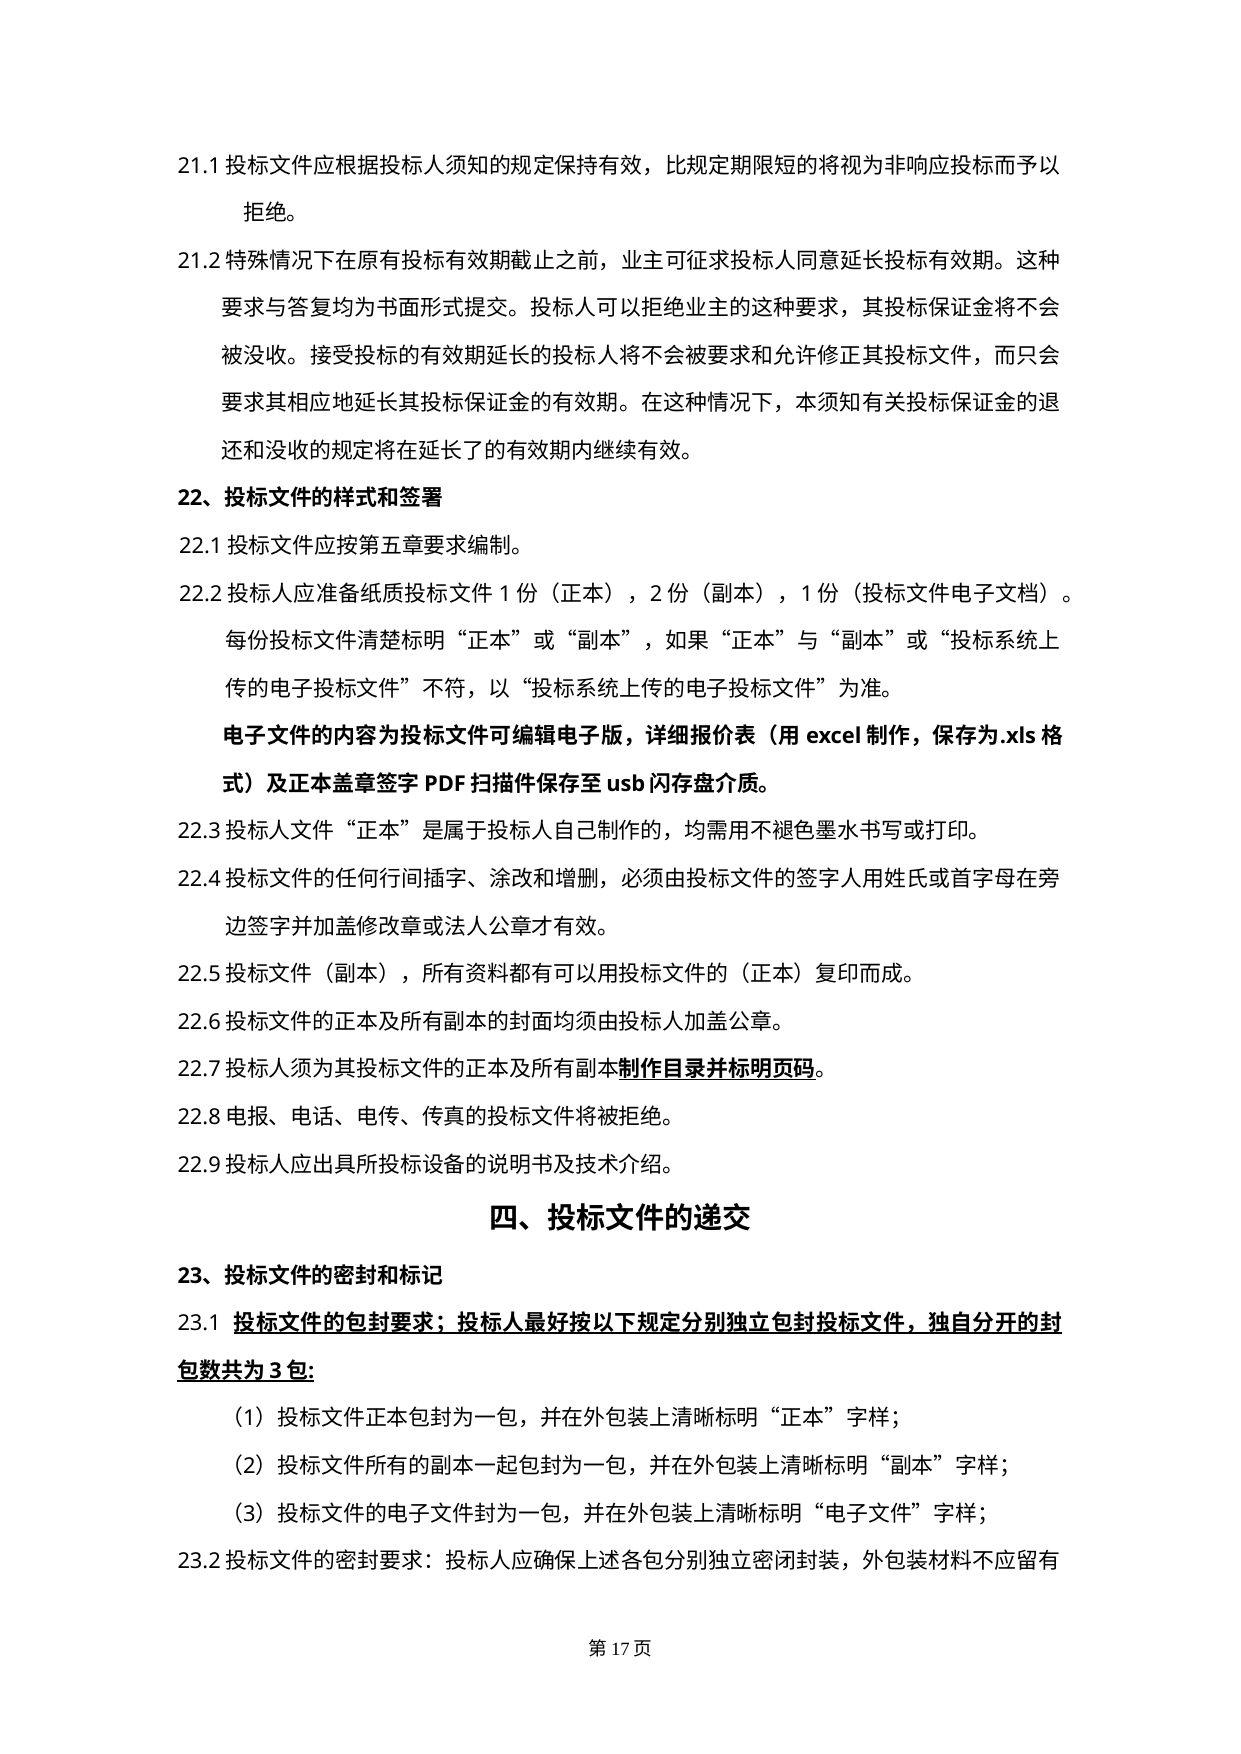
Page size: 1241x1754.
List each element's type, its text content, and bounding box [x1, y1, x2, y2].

text （1）投标文件正本包封为一包，并在外包装上清晰标明“正本”字样； [221, 1400, 1063, 1432]
text 21.2特殊情况下在原有投标有效期截止之前，业主可征求投标人同意延长投标有效期。这种要求与答复均为书面形式提交。投标人可以拒绝业主的这种要求，其投标保证金将不会被没收。接受投标的有效期延长的投标人将不会被要求和允许修正其投标文件，而只会要求其相应地延长其投标保证金的有效期。在这种情况下，本须知有关投标保证金的退还和没收的规定将在延长了的有效期内继续有效。 [177, 243, 1063, 464]
text 22.2投标人应准备纸质投标文件1份（正本），2份（副本），1份（投标文件电子文档）。每份投标文件清楚标明“正本”或“副本”，如果“正本”与“副本”或“投标系统上传的电子投标文件”不符，以“投标系统上传的电子投标文件”为准。 [179, 576, 1063, 702]
text 电子文件的内容为投标文件可编辑电子版，详细报价表（用excel制作，保存为.xls格式）及正本盖章签字PDF扫描件保存至usb闪存盘介质。 [223, 718, 1063, 798]
text 22.5投标文件（副本），所有资料都有可以用投标文件的（正本）复印而成。 [177, 956, 1063, 988]
text （2）投标文件所有的副本一起包封为一包，并在外包装上清晰标明“副本”字样； [221, 1448, 1063, 1480]
text 22.4投标文件的任何行间插字、涂改和增删，必须由投标文件的签字人用姓氏或首字母在旁边签字并加盖修改章或法人公章才有效。 [177, 861, 1063, 940]
text 22.3投标人文件“正本”是属于投标人自己制作的，均需用不褪色墨水书写或打印。 [177, 813, 1063, 845]
text 23、投标文件的密封和标记 [177, 1258, 1063, 1289]
text 22.6投标文件的正本及所有副本的封面均须由投标人加盖公章。 [177, 1004, 1063, 1036]
text 22.8电报、电话、电传、传真的投标文件将被拒绝。 [177, 1099, 1063, 1131]
subtitle 四、投标文件的递交 [177, 1194, 1063, 1236]
text （3）投标文件的电子文件封为一包，并在外包装上清晰标明“电子文件”字样； [221, 1496, 1063, 1527]
text 22、投标文件的样式和签署 [177, 480, 1063, 512]
text 22.1投标文件应按第五章要求编制。 [179, 528, 1063, 560]
text 21.1投标文件应根据投标人须知的规定保持有效，比规定期限短的将视为非响应投标而予以拒绝。 [177, 148, 1063, 227]
text 22.9投标人应出具所投标设备的说明书及技术介绍。 [177, 1147, 1063, 1178]
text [177, 1543, 1063, 1575]
text 23.1 投标文件的包封要求；投标人最好按以下规定分别独立包封投标文件，独自分开的封包数共为3包: [177, 1305, 1063, 1384]
text 22.7投标人须为其投标文件的正本及所有副本制作目录并标明页码。 [177, 1051, 1063, 1083]
